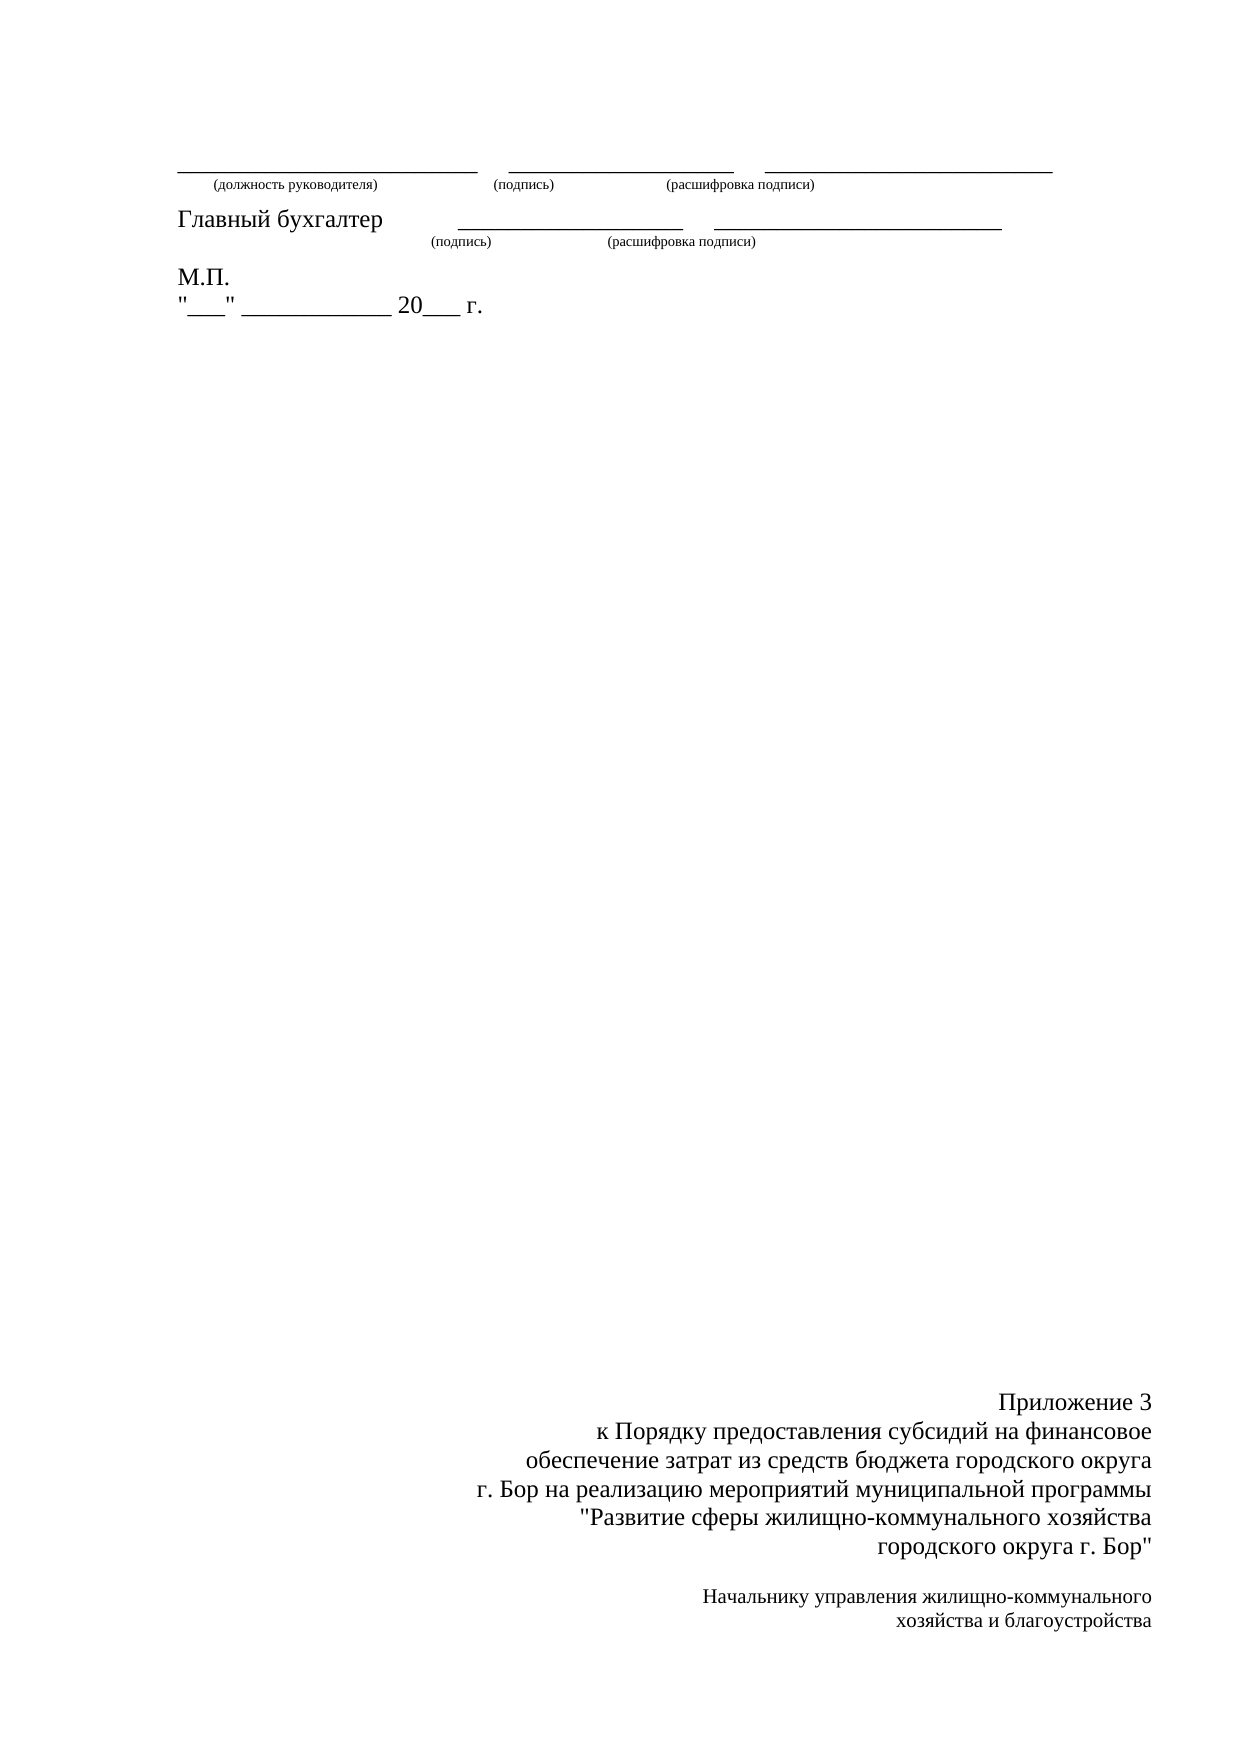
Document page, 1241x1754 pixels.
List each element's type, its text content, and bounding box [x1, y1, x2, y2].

text городского округа г. Бор" [177, 1531, 1152, 1560]
text обеспечение затрат из средств бюджета городского округа [177, 1445, 1152, 1474]
text "Развитие сферы жилищно-коммунального хозяйства [177, 1502, 1152, 1531]
text ________________________ __________________ _______________________ [177, 147, 1152, 176]
text Приложение 3 [177, 1387, 1152, 1416]
text "___" ____________ 20___ г. [177, 291, 1152, 319]
text (должность руководителя) (подпись) (расшифровка подписи) [177, 176, 1152, 204]
text (подпись) (расшифровка подписи) [177, 233, 1152, 262]
text г. Бор на реализацию мероприятий муниципальной программы [177, 1474, 1152, 1502]
text хозяйства и благоустройства [177, 1608, 1152, 1632]
text Начальнику управления жилищно-коммунального [177, 1584, 1152, 1608]
text М.П. [177, 262, 1152, 291]
text Главный бухгалтер __________________ _______________________ [177, 204, 1152, 233]
text к Порядку предоставления субсидий на финансовое [177, 1416, 1152, 1445]
